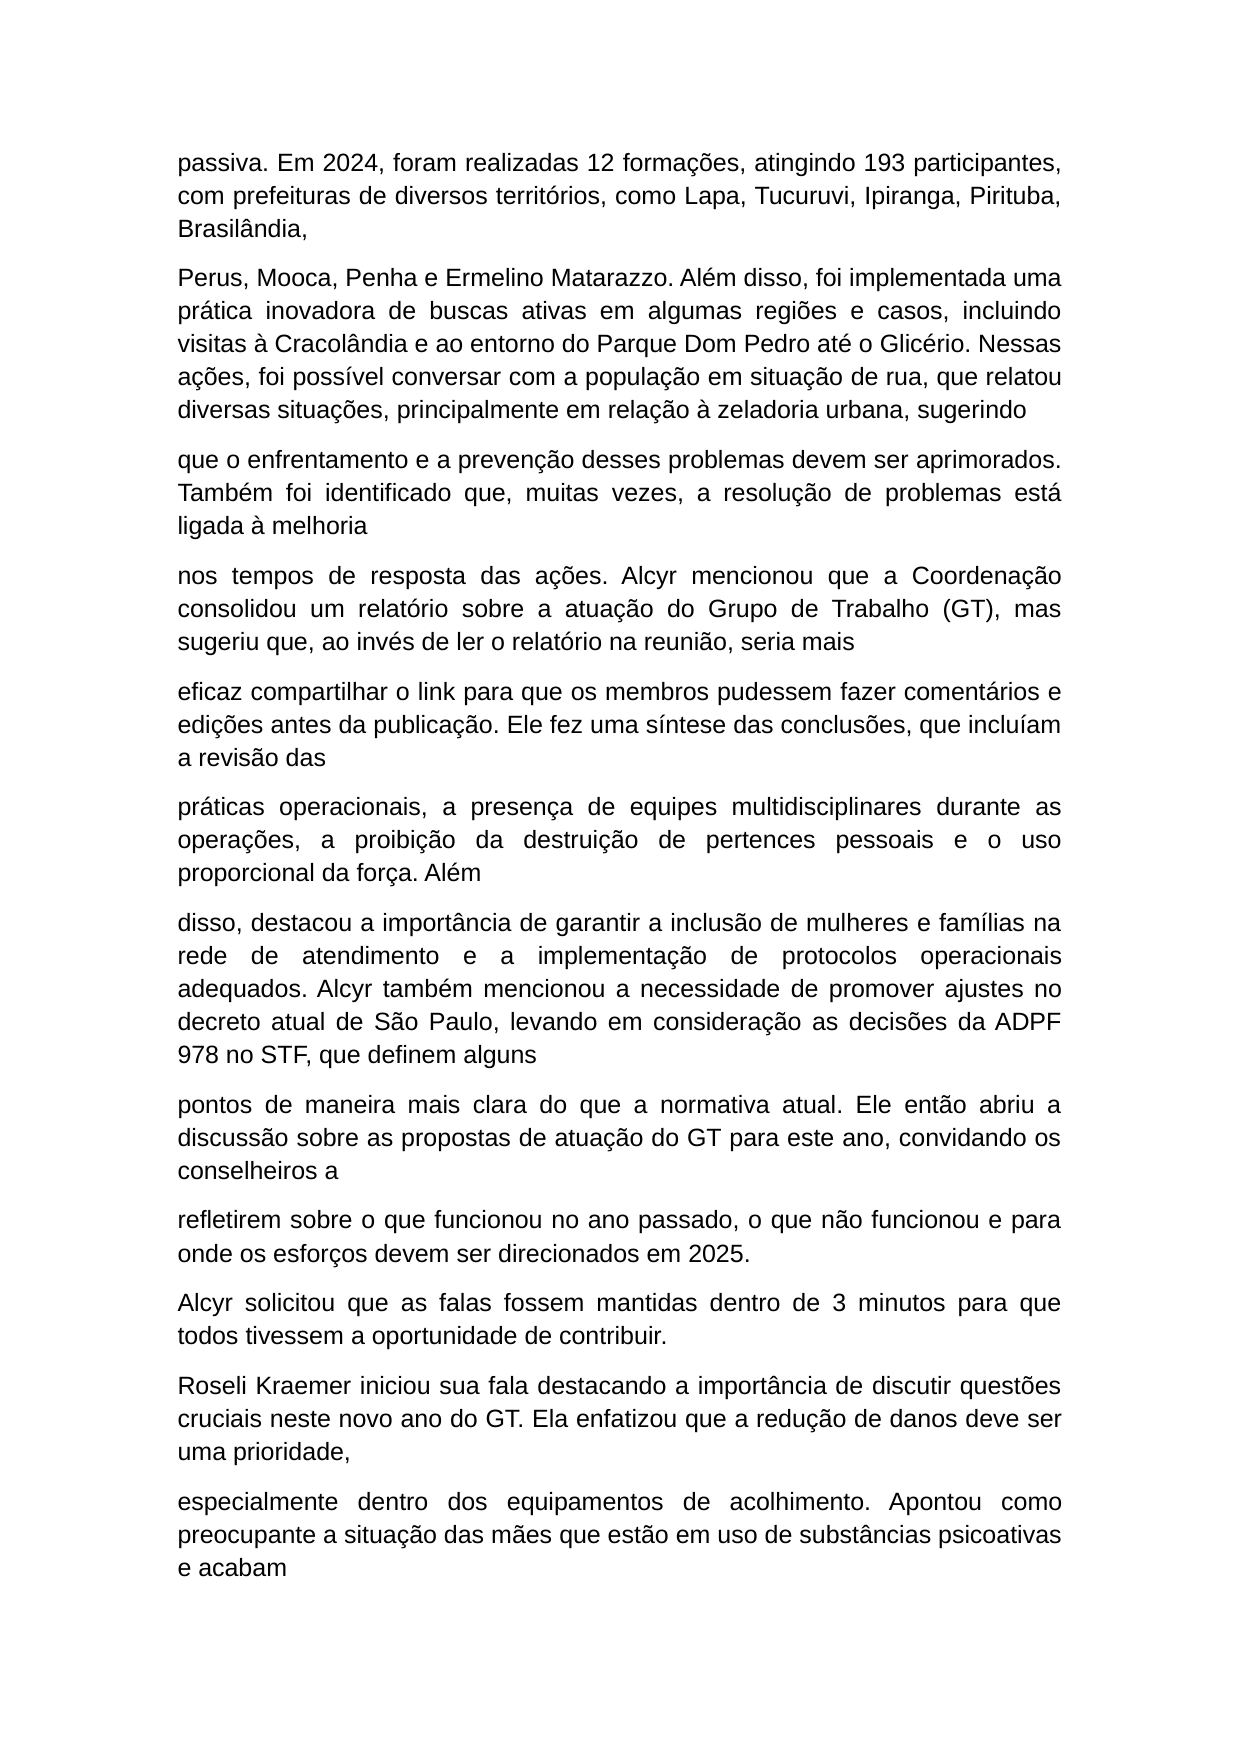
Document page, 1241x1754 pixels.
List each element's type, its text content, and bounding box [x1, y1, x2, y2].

text Alcyr solicitou que as falas fossem mantidas dentro de 3 minutos para que todos tivessem a oportunidade de contribuir. [177, 1288, 1063, 1350]
text que o enfrentamento e a prevenção desses problemas devem ser aprimorados. Também foi identificado que, muitas vezes, a resolução de problemas está ligada à melhoria [177, 445, 1063, 540]
text disso, destacou a importância de garantir a inclusão de mulheres e famílias na rede de atendimento e a implementação de protocolos operacionais adequados. Alcyr também mencionou a necessidade de promover ajustes no decreto atual de São Paulo, levando em consideração as decisões da ADPF 978 no STF, que definem alguns [177, 908, 1063, 1069]
text nos tempos de resposta das ações. Alcyr mencionou que a Coordenação consolidou um relatório sobre a atuação do Grupo de Trabalho (GT), mas sugeriu que, ao invés de ler o relatório na reunião, seria mais [177, 561, 1063, 656]
text práticas operacionais, a presença de equipes multidisciplinares durante as operações, a proibição da destruição de pertences pessoais e o uso proporcional da força. Além [177, 792, 1063, 887]
text pontos de maneira mais clara do que a normativa atual. Ele então abriu a discussão sobre as propostas de atuação do GT para este ano, convidando os conselheiros a [177, 1090, 1063, 1184]
text especialmente dentro dos equipamentos de acolhimento. Apontou como preocupante a situação das mães que estão em uso de substâncias psicoativas e acabam [177, 1487, 1063, 1581]
text Perus, Mooca, Penha e Ermelino Matarazzo. Além disso, foi implementada uma prática inovadora de buscas ativas em algumas regiões e casos, incluindo visitas à Cracolândia e ao entorno do Parque Dom Pedro até o Glicério. Nessas ações, foi possível conversar com a população em situação de rua, que relatou diversas situações, principalmente em relação à zeladoria urbana, sugerindo [177, 263, 1063, 424]
text eficaz compartilhar o link para que os membros pudessem fazer comentários e edições antes da publicação. Ele fez uma síntese das conclusões, que incluíam a revisão das [177, 677, 1063, 771]
text passiva. Em 2024, foram realizadas 12 formações, atingindo 193 participantes, com prefeituras de diversos territórios, como Lapa, Tucuruvi, Ipiranga, Pirituba, Brasilândia, [177, 148, 1063, 242]
text Roseli Kraemer iniciou sua fala destacando a importância de discutir questões cruciais neste novo ano do GT. Ela enfatizou que a redução de danos deve ser uma prioridade, [177, 1371, 1063, 1466]
text refletirem sobre o que funcionou no ano passado, o que não funcionou e para onde os esforços devem ser direcionados em 2025. [177, 1206, 1063, 1267]
